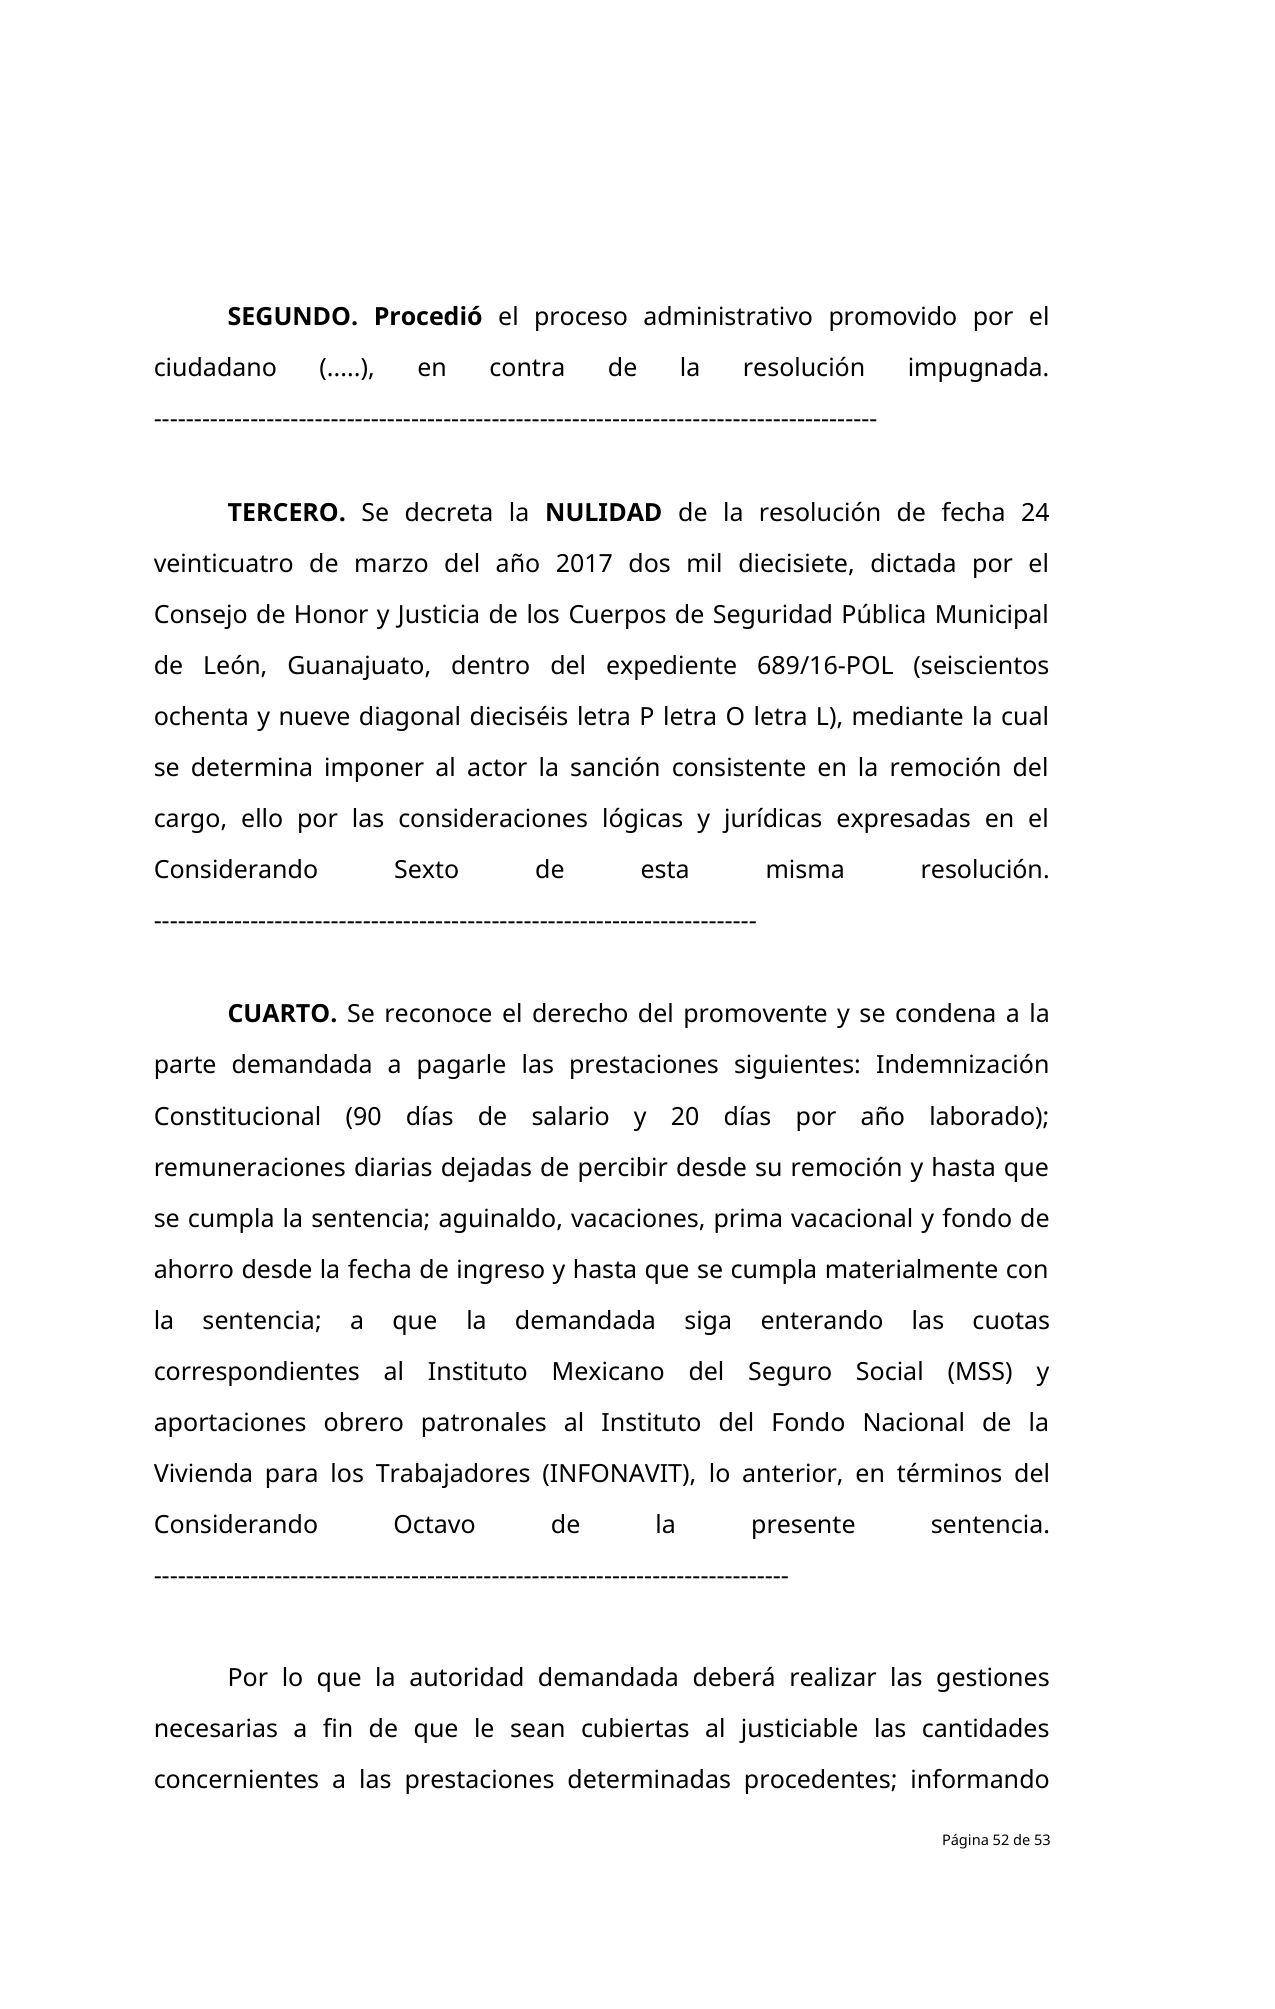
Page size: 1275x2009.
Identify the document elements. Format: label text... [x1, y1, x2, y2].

text SEGUNDO. Procedió el proceso administrativo promovido por el ciudadano (.....), en contra de la resolución impugnada. ------------------------------------------------------------------------------------------ [153, 299, 1051, 435]
text TERCERO. Se decreta la NULIDAD de la resolución de fecha 24 veinticuatro de marzo del año 2017 dos mil diecisiete, dictada por el Consejo de Honor y Justicia de los Cuerpos de Seguridad Pública Municipal de León, Guanajuato, dentro del expediente 689/16-POL (seiscientos ochenta y nueve diagonal dieciséis letra P letra O letra L), mediante la cual se determina imponer al actor la sanción consistente en la remoción del cargo, ello por las consideraciones lógicas y jurídicas expresadas en el Considerando Sexto de esta misma resolución. --------------------------------------------------------------------------- [153, 494, 1051, 937]
text CUARTO. Se reconoce el derecho del promovente y se condena a la parte demandada a pagarle las prestaciones siguientes: Indemnización Constitucional (90 días de salario y 20 días por año laborado); remuneraciones diarias dejadas de percibir desde su remoción y hasta que se cumpla la sentencia; aguinaldo, vacaciones, prima vacacional y fondo de ahorro desde la fecha de ingreso y hasta que se cumpla materialmente con la sentencia; a que la demandada siga enterando las cuotas correspondientes al Instituto Mexicano del Seguro Social (MSS) y aportaciones obrero patronales al Instituto del Fondo Nacional de la Vivienda para los Trabajadores (INFONAVIT), lo anterior, en términos del Considerando Octavo de la presente sentencia. ------------------------------------------------------------------------------- [153, 996, 1051, 1592]
